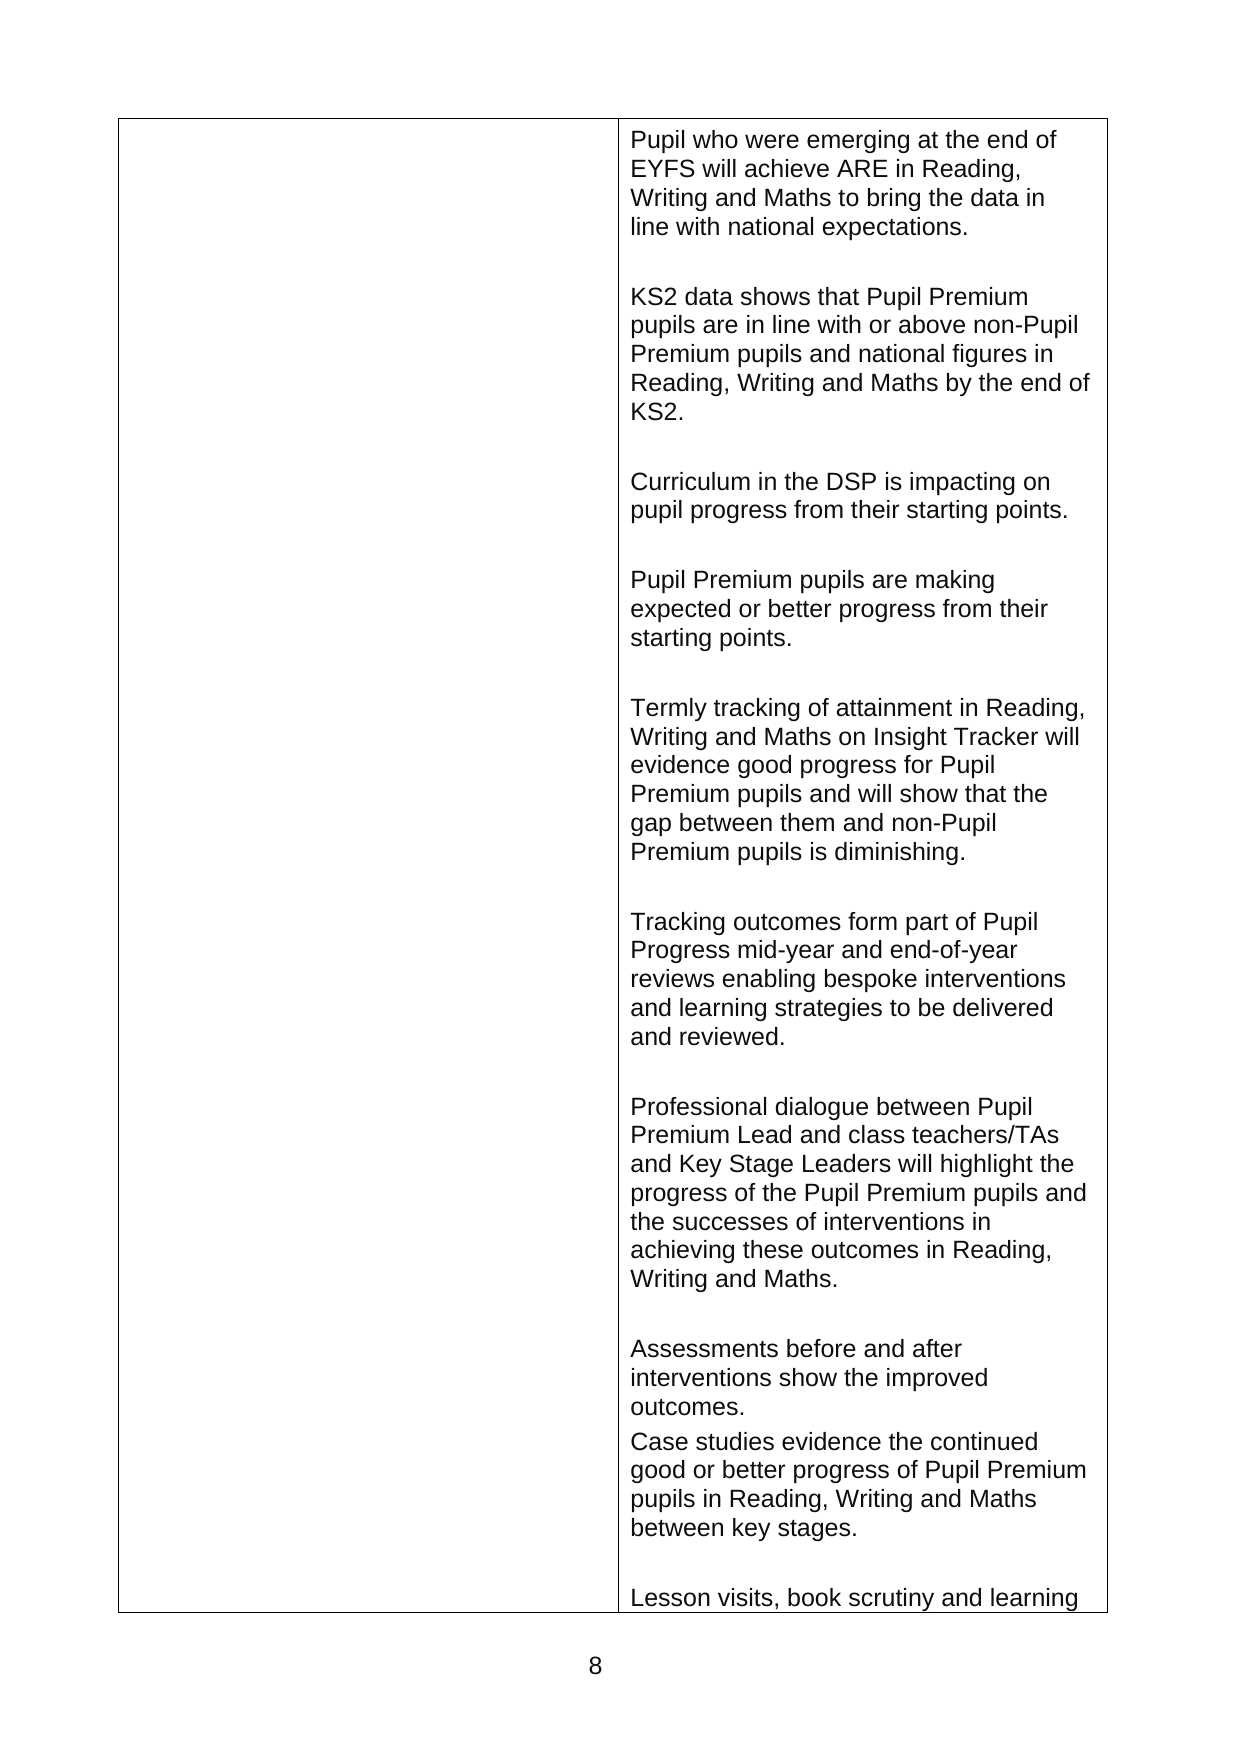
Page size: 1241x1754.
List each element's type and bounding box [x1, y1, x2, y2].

table_cell [619, 119, 1107, 1612]
table_cell [119, 119, 618, 1612]
